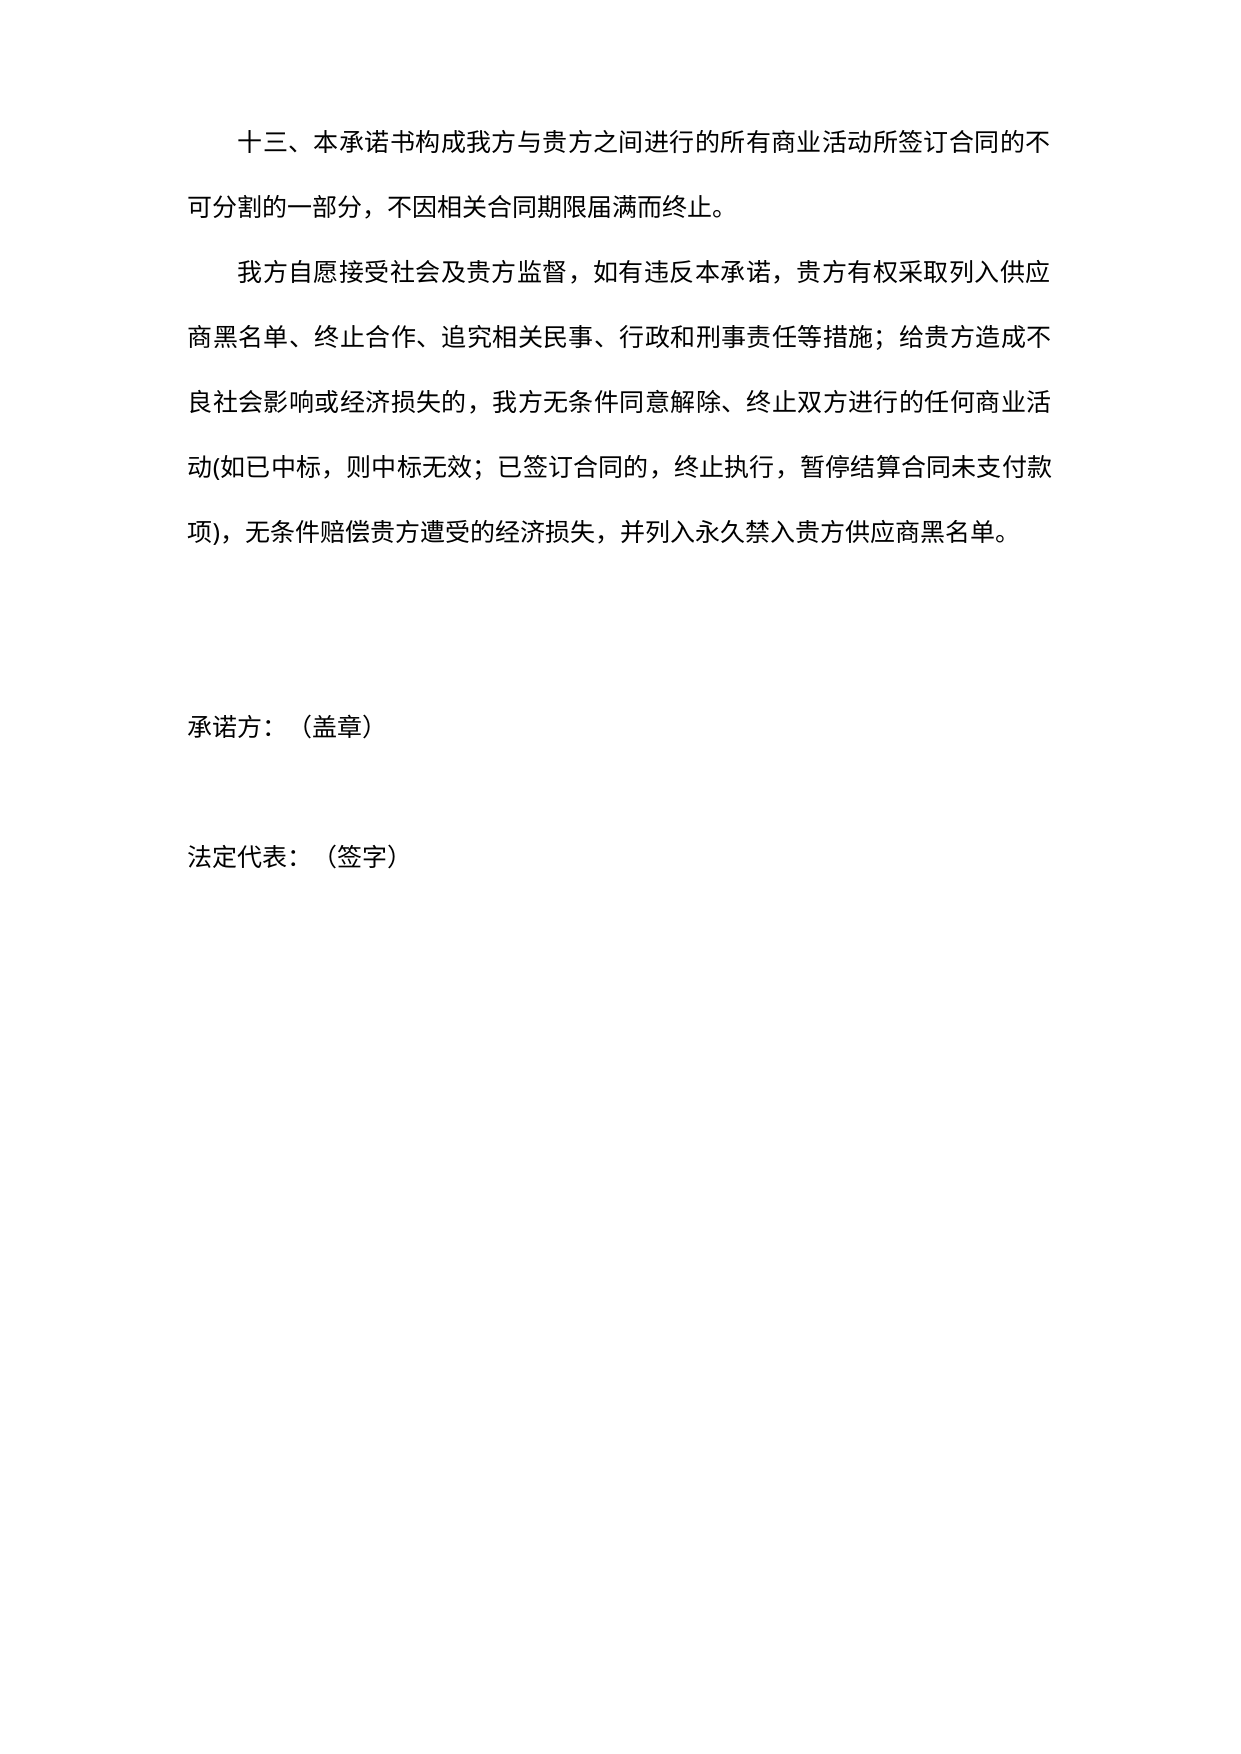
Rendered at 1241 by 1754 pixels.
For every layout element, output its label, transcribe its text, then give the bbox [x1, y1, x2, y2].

list 承诺方：（盖章） [187, 693, 1053, 758]
list 法定代表：（签字） [187, 823, 1053, 888]
list 十三、本承诺书构成我方与贵方之间进行的所有商业活动所签订合同的不可分割的一部分，不因相关合同期限届满而终止。 [187, 108, 1053, 238]
list 我方自愿接受社会及贵方监督，如有违反本承诺，贵方有权采取列入供应商黑名单、终止合作、追究相关民事、行政和刑事责任等措施；给贵方造成不良社会影响或经济损失的，我方无条件同意解除、终止双方进行的任何商业活动(如已中标，则中标无效；已签订合同的，终止执行，暂停结算合同未支付款项)，无条件赔偿贵方遭受的经济损失，并列入永久禁入贵方供应商黑名单。 [187, 238, 1053, 563]
